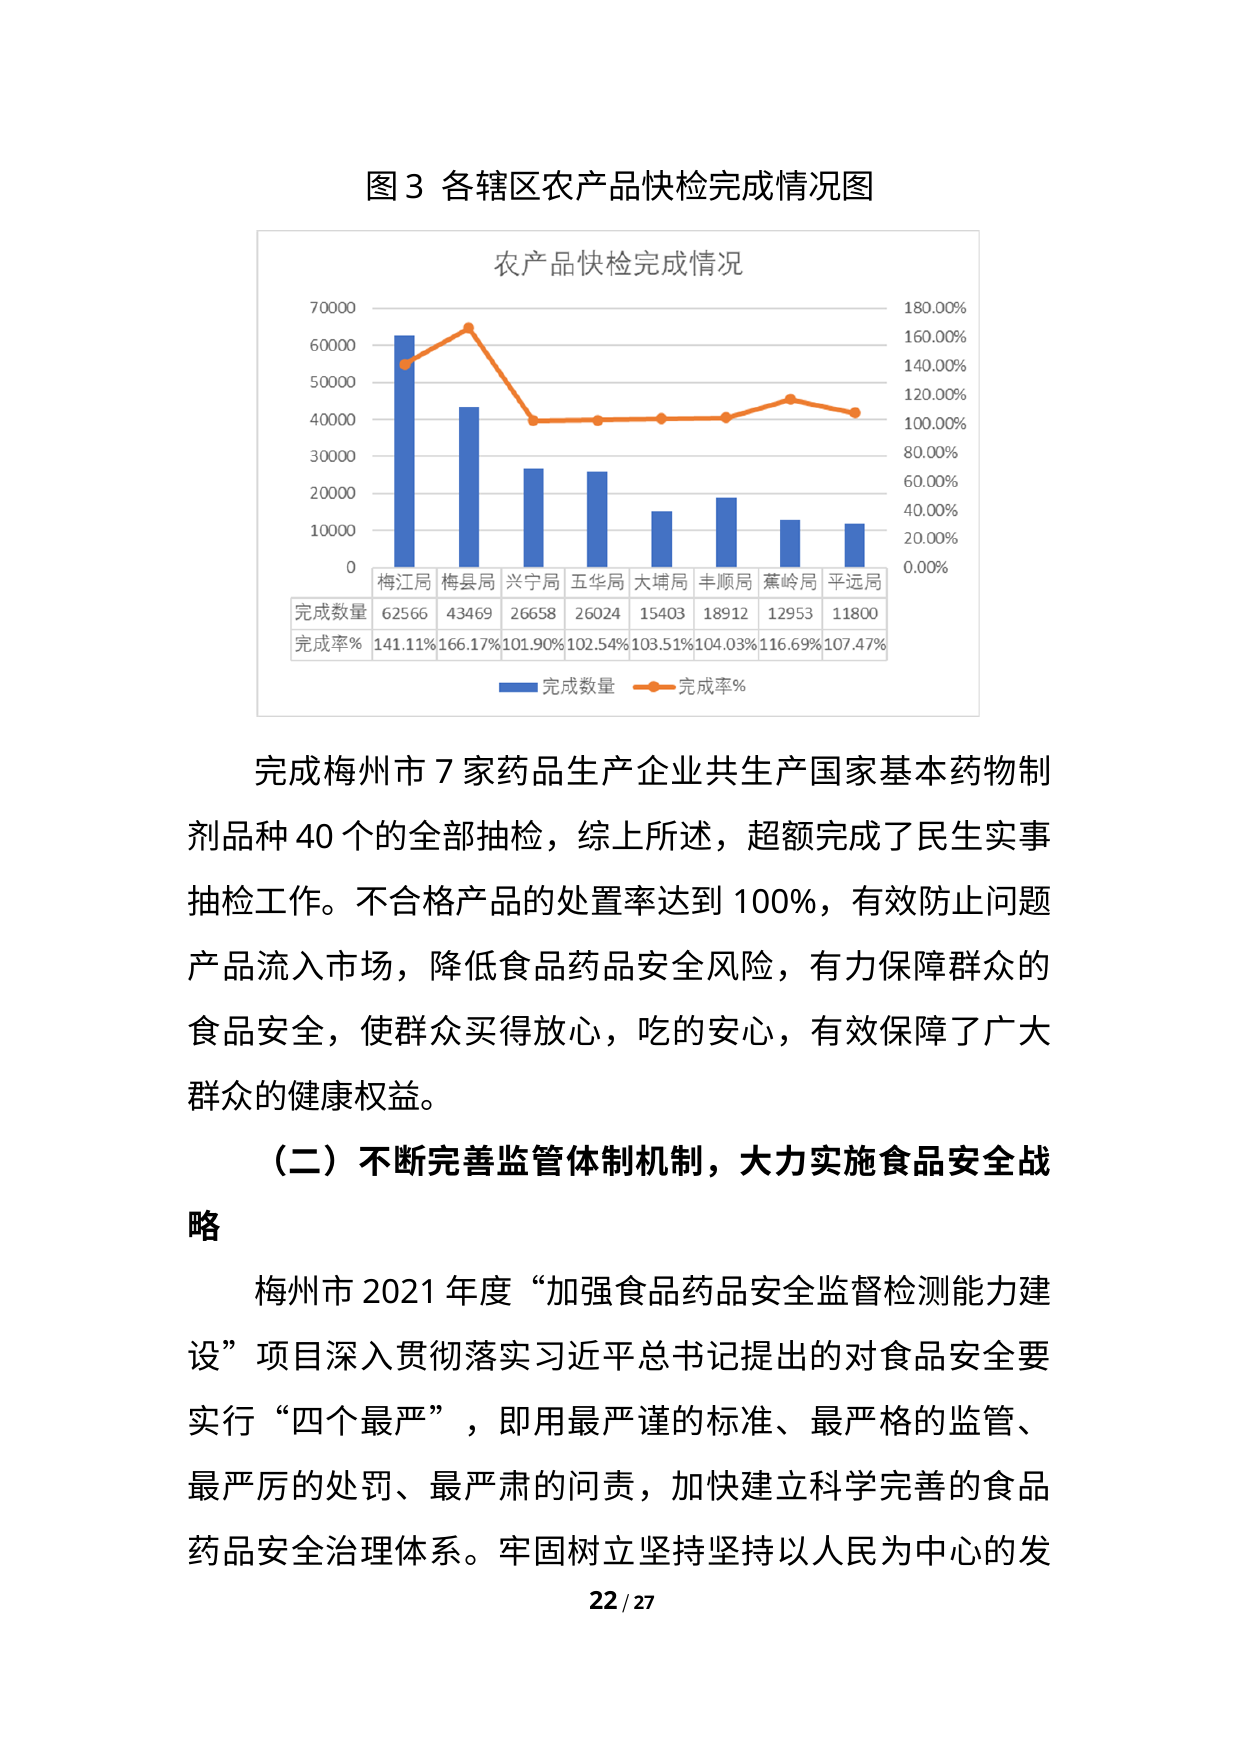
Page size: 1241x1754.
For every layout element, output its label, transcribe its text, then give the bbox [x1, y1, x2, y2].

picture [256, 230, 980, 717]
text 图3 各辖区农产品快检完成情况图 [187, 151, 1052, 216]
text （二）不断完善监管体制机制，大力实施食品安全战略 [187, 1126, 1052, 1256]
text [187, 1256, 1052, 1581]
